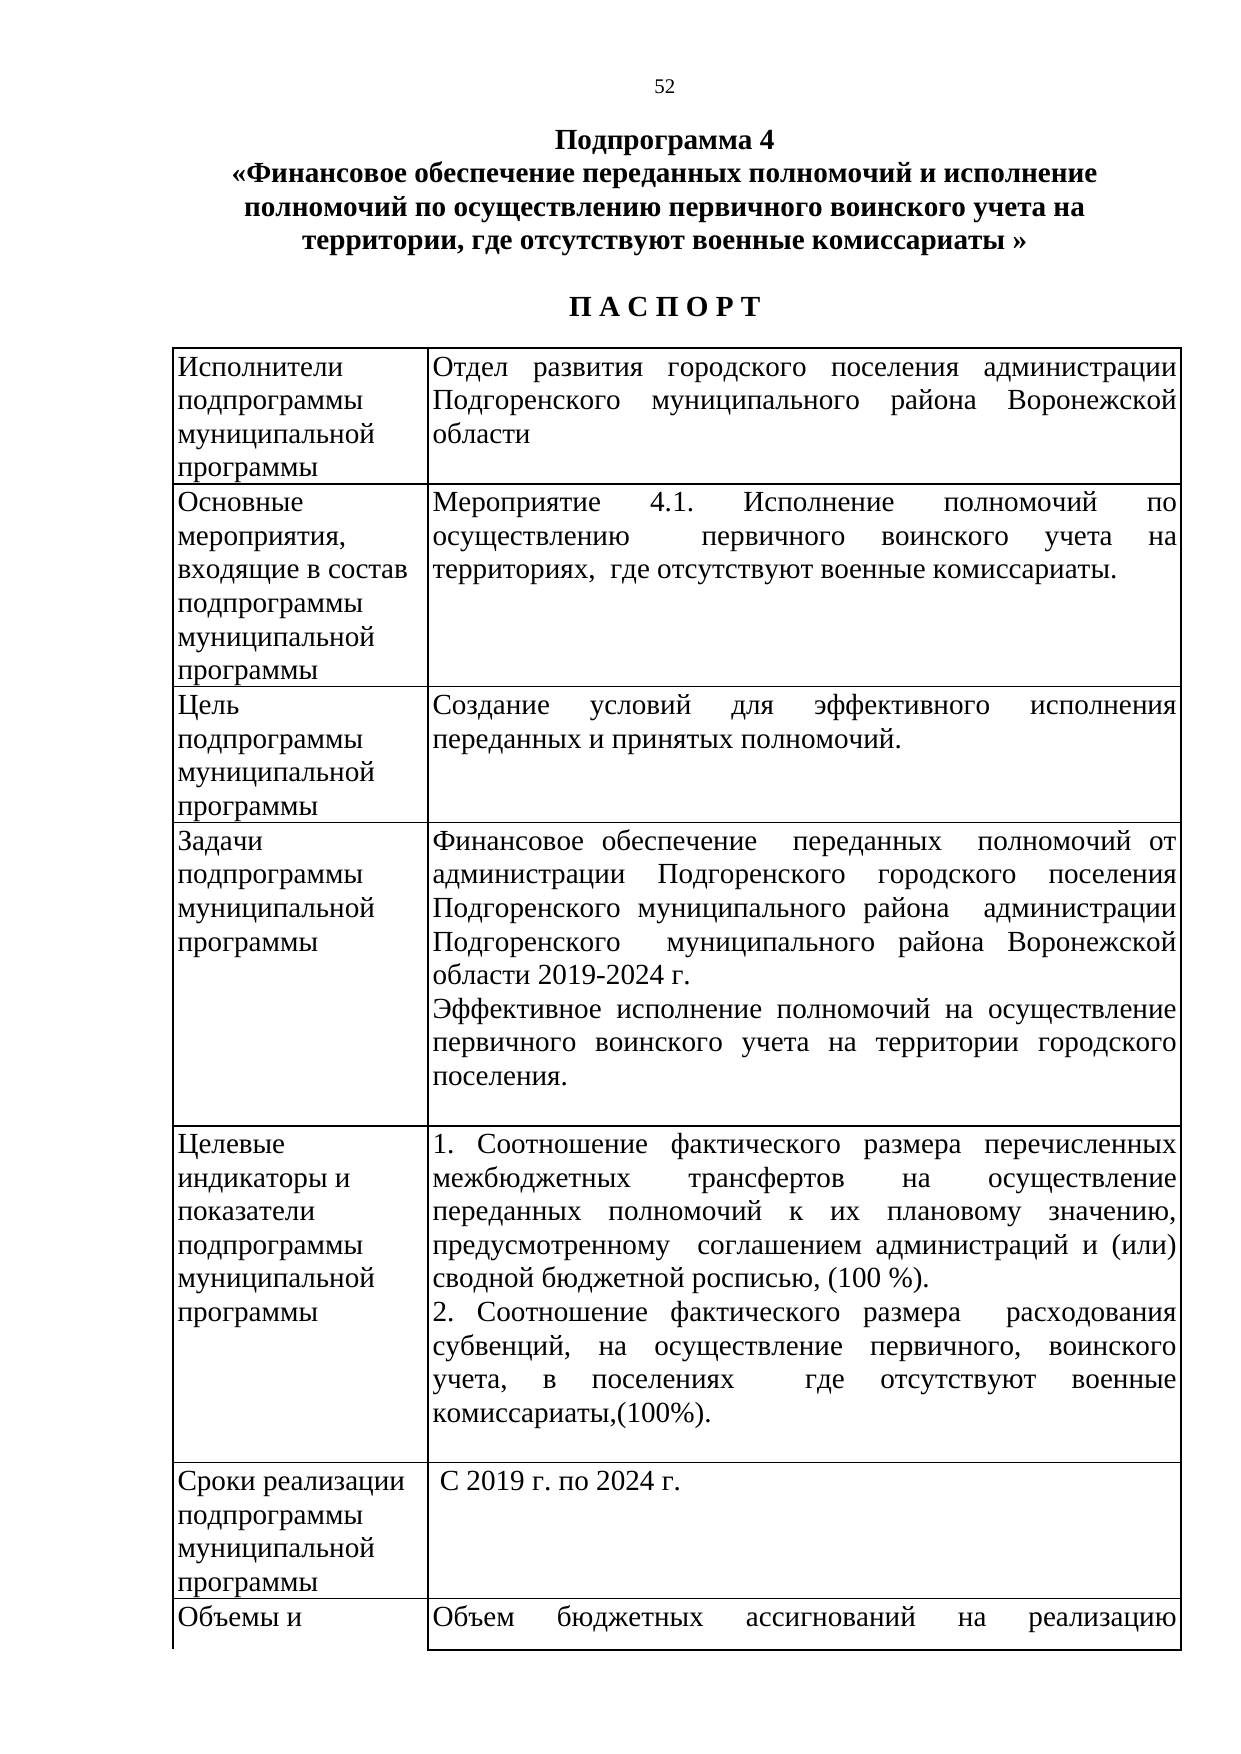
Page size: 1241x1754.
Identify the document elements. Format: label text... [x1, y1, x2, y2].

table_cell Мероприятие 4.1. Исполнение полномочий по осуществлению первичного воинского учета на территориях, где отсутствуют военные комиссариаты. [429, 485, 1180, 686]
table_cell Основные мероприятия, входящие в состав подпрограммы муниципальной программы [174, 485, 427, 686]
table_header Отдел развития городского поселения администрации Подгоренского муниципального района Воронежской области [429, 349, 1180, 483]
table_cell Финансовое обеспечение переданных полномочий от администрации Подгоренского городского поселения Подгоренского муниципального района администрации Подгоренского муниципального района Воронежской области 2019-2024 г. Эффективное исполнение полномочий на осуществление первичного воинского учета на территории городского поселения. [429, 823, 1180, 1125]
table_cell Целевые индикаторы и показатели подпрограммы муниципальной программы [174, 1127, 427, 1462]
table_cell Создание условий для эффективного исполнения переданных и принятых полномочий. [429, 687, 1180, 821]
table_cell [174, 1599, 427, 1649]
table_cell Сроки реализации подпрограммы муниципальной программы [174, 1463, 427, 1598]
text «Финансовое обеспечение переданных полномочий и исполнение полномочий по осуществлению первичного воинского учета на территории, где отсутствуют военные комиссариаты » [177, 155, 1152, 256]
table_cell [429, 1599, 1180, 1649]
table_cell С 2019 г. по 2024 г. [429, 1463, 1180, 1598]
text П А С П О Р Т [177, 289, 1152, 323]
table_cell Цель подпрограммы муниципальной программы [174, 687, 427, 821]
table_cell 1. Соотношение фактического размера перечисленных межбюджетных трансфертов на осуществление переданных полномочий к их плановому значению, предусмотренному соглашением администраций и (или) сводной бюджетной росписью, (100 %). 2. Соотношение фактического размера расходования субвенций, на осуществление первичного, воинского учета, в поселениях где отсутствуют военные комиссариаты,(100%). [429, 1127, 1180, 1462]
text Подпрограмма 4 [177, 122, 1152, 155]
table_header Исполнители подпрограммы муниципальной программы [174, 349, 427, 483]
table_cell Задачи подпрограммы муниципальной программы [174, 823, 427, 1125]
